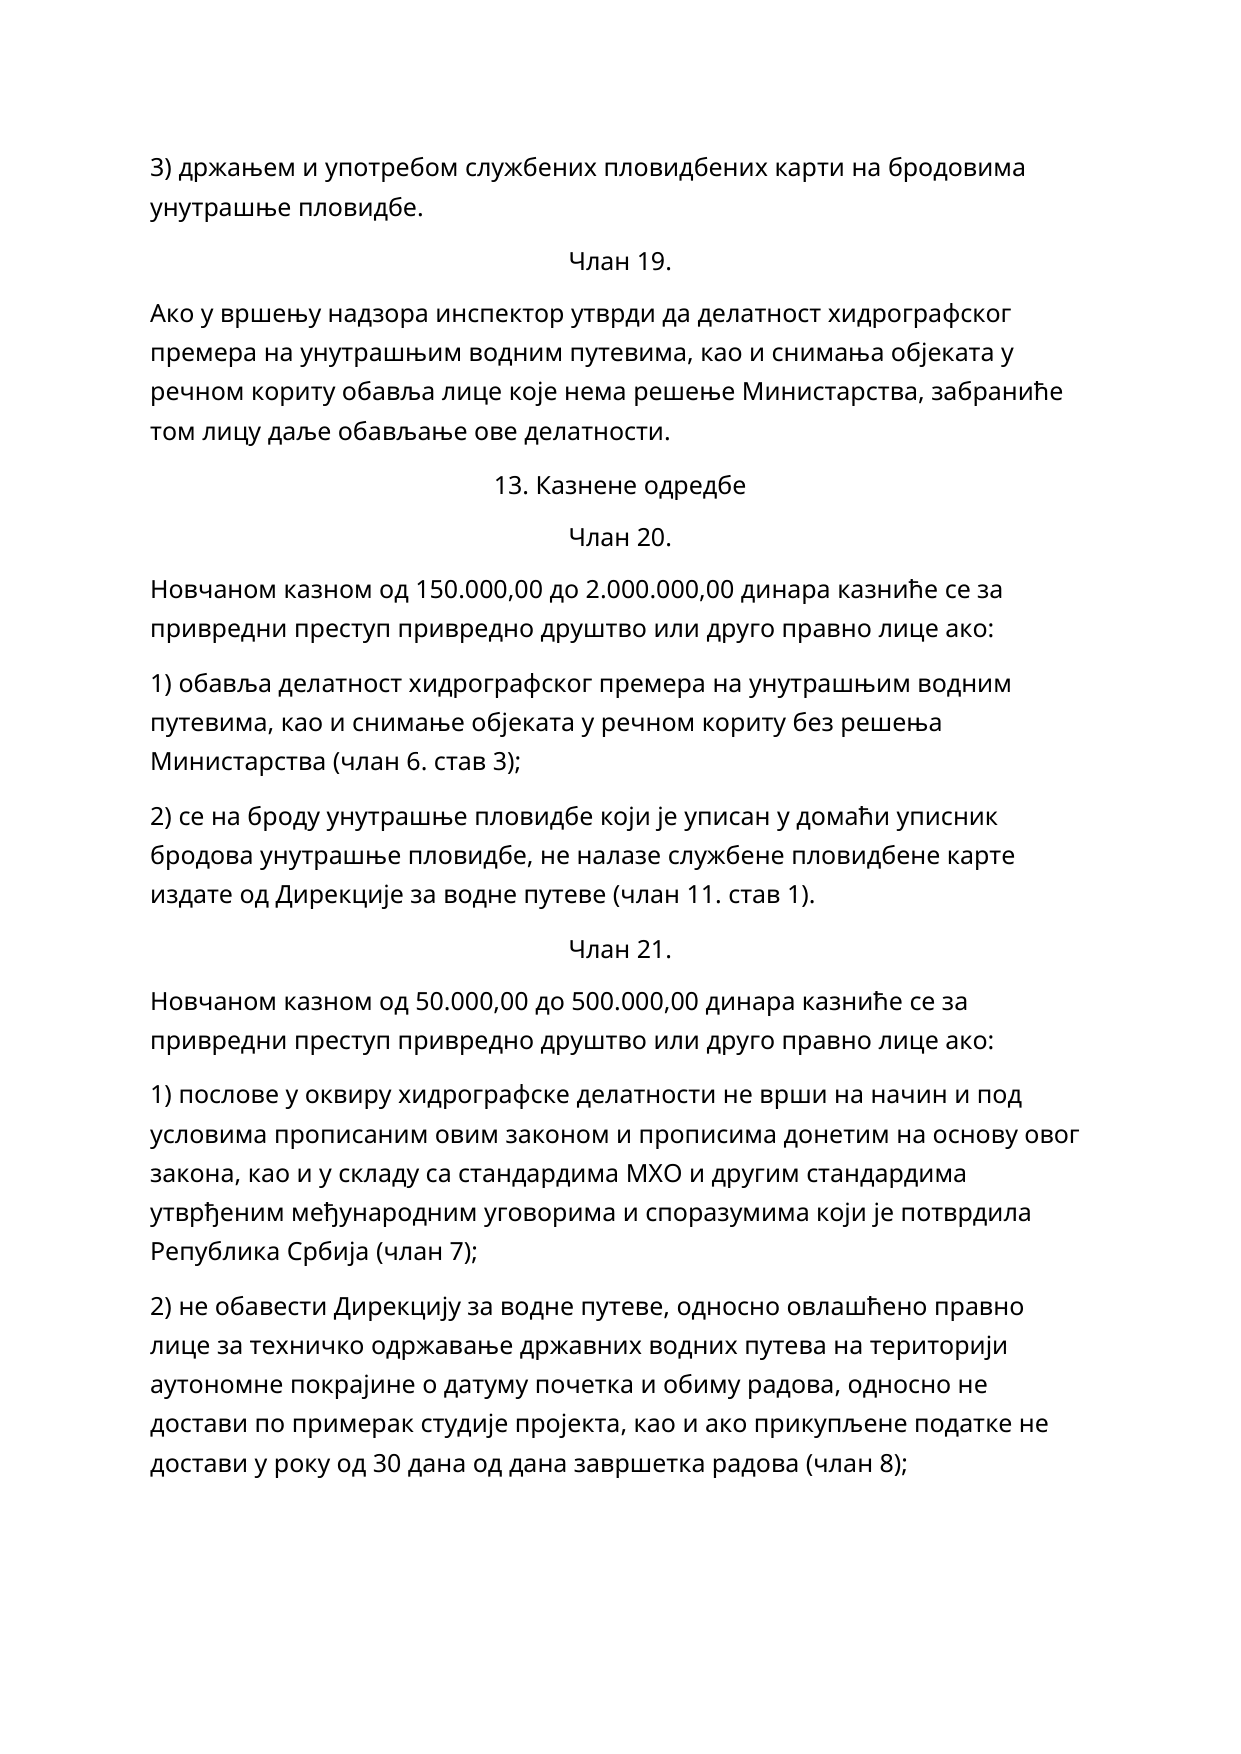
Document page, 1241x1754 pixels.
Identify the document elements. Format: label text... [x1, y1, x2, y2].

text Новчаном казном од 150.000,00 до 2.000.000,00 динара казниће се за привредни преступ привредно друштво или друго правно лице ако: [150, 571, 1090, 644]
text 3) држањем и употребом службених пловидбених карти на бродовима унутрашње пловидбе. [150, 150, 1090, 223]
text 1) послове у оквиру хидрографске делатности не врши на начин и под условима прописаним овим законом и прописима донетим на основу овог закона, као и у складу са стандардима МХО и другим стандардима утврђеним међународним уговорима и споразумима који је потврдила Република Србија (члан 7); [150, 1077, 1090, 1268]
text Члан 19. [150, 244, 1090, 278]
text Члан 20. [150, 519, 1090, 554]
text 1) обавља делатност хидрографског премера на унутрашњим водним путевима, као и снимање објеката у речном кориту без решења Министарства (члан 6. став 3); [150, 665, 1090, 778]
text 2) не обавести Дирекцију за водне путеве, односно овлашћено правно лице за техничко одржавање државних водних путева на територији аутономне покрајине о датуму почетка и обиму радова, односно не достави по примерак студије пројекта, као и ако прикупљене податке не достави у року од 30 дана од дана завршетка радова (члан 8); [150, 1288, 1090, 1479]
text Новчаном казном од 50.000,00 до 500.000,00 динара казниће се за привредни преступ привредно друштво или друго правно лице ако: [150, 983, 1090, 1056]
text 13. Казнене одредбе [150, 468, 1090, 502]
text Члан 21. [150, 931, 1090, 966]
text 2) се на броду унутрашње пловидбе који је уписан у домаћи уписник бродова унутрашње пловидбе, не налазе службене пловидбене карте издате од Дирекције за водне путеве (члан 11. став 1). [150, 798, 1090, 911]
text Ако у вршењу надзора инспектор утврди да делатност хидрографског премера на унутрашњим водним путевима, као и снимања објеката у речном кориту обавља лице које нема решење Министарства, забраниће том лицу даље обављање ове делатности. [150, 296, 1090, 447]
